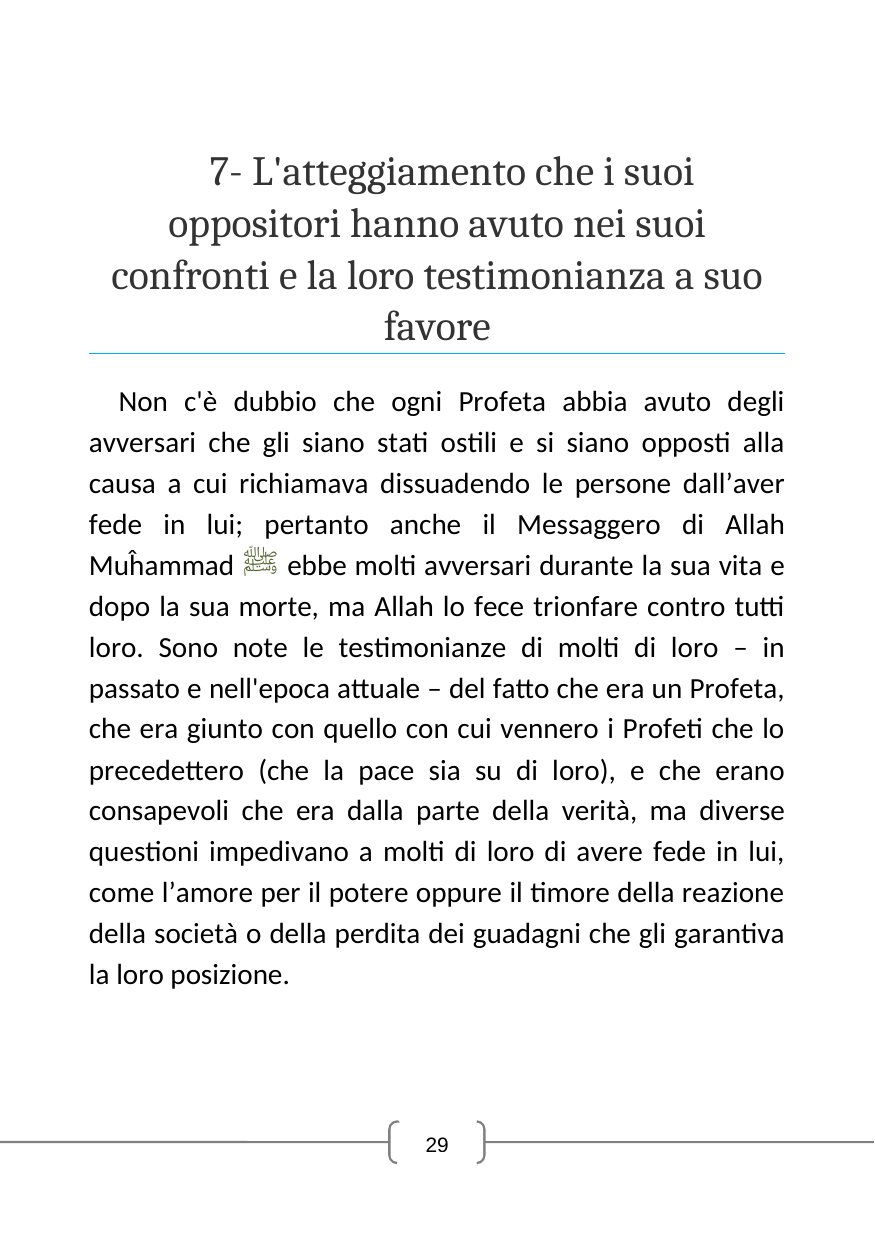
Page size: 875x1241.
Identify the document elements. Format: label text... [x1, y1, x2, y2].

text Non c'è dubbio che ogni Profeta abbia avuto degli avversari che gli siano stati ostili e si siano opposti alla causa a cui richiamava dissuadendo le persone dall’aver fede in lui; pertanto anche il Messaggero di Allah Muĥammad ﷺ ebbe molti avversari durante la sua vita e dopo la sua morte, ma Allah lo fece trionfare contro tutti loro. Sono note le testimonianze di molti di loro – in passato e nell'epoca attuale – del fatto che era un Profeta, che era giunto con quello con cui vennero i Profeti che lo precedettero (che la pace sia su di loro), e che erano consapevoli che era dalla parte della verità, ma diverse questioni impedivano a molti di loro di avere fede in lui, come l’amore per il potere oppure il timore della reazione della società o della perdita dei guadagni che gli garantiva la loro posizione. [89, 383, 785, 992]
subtitle 7- L'atteggiamento che i suoi oppositori hanno avuto nei suoi confronti e la loro testimonianza a suo favore [89, 148, 785, 353]
